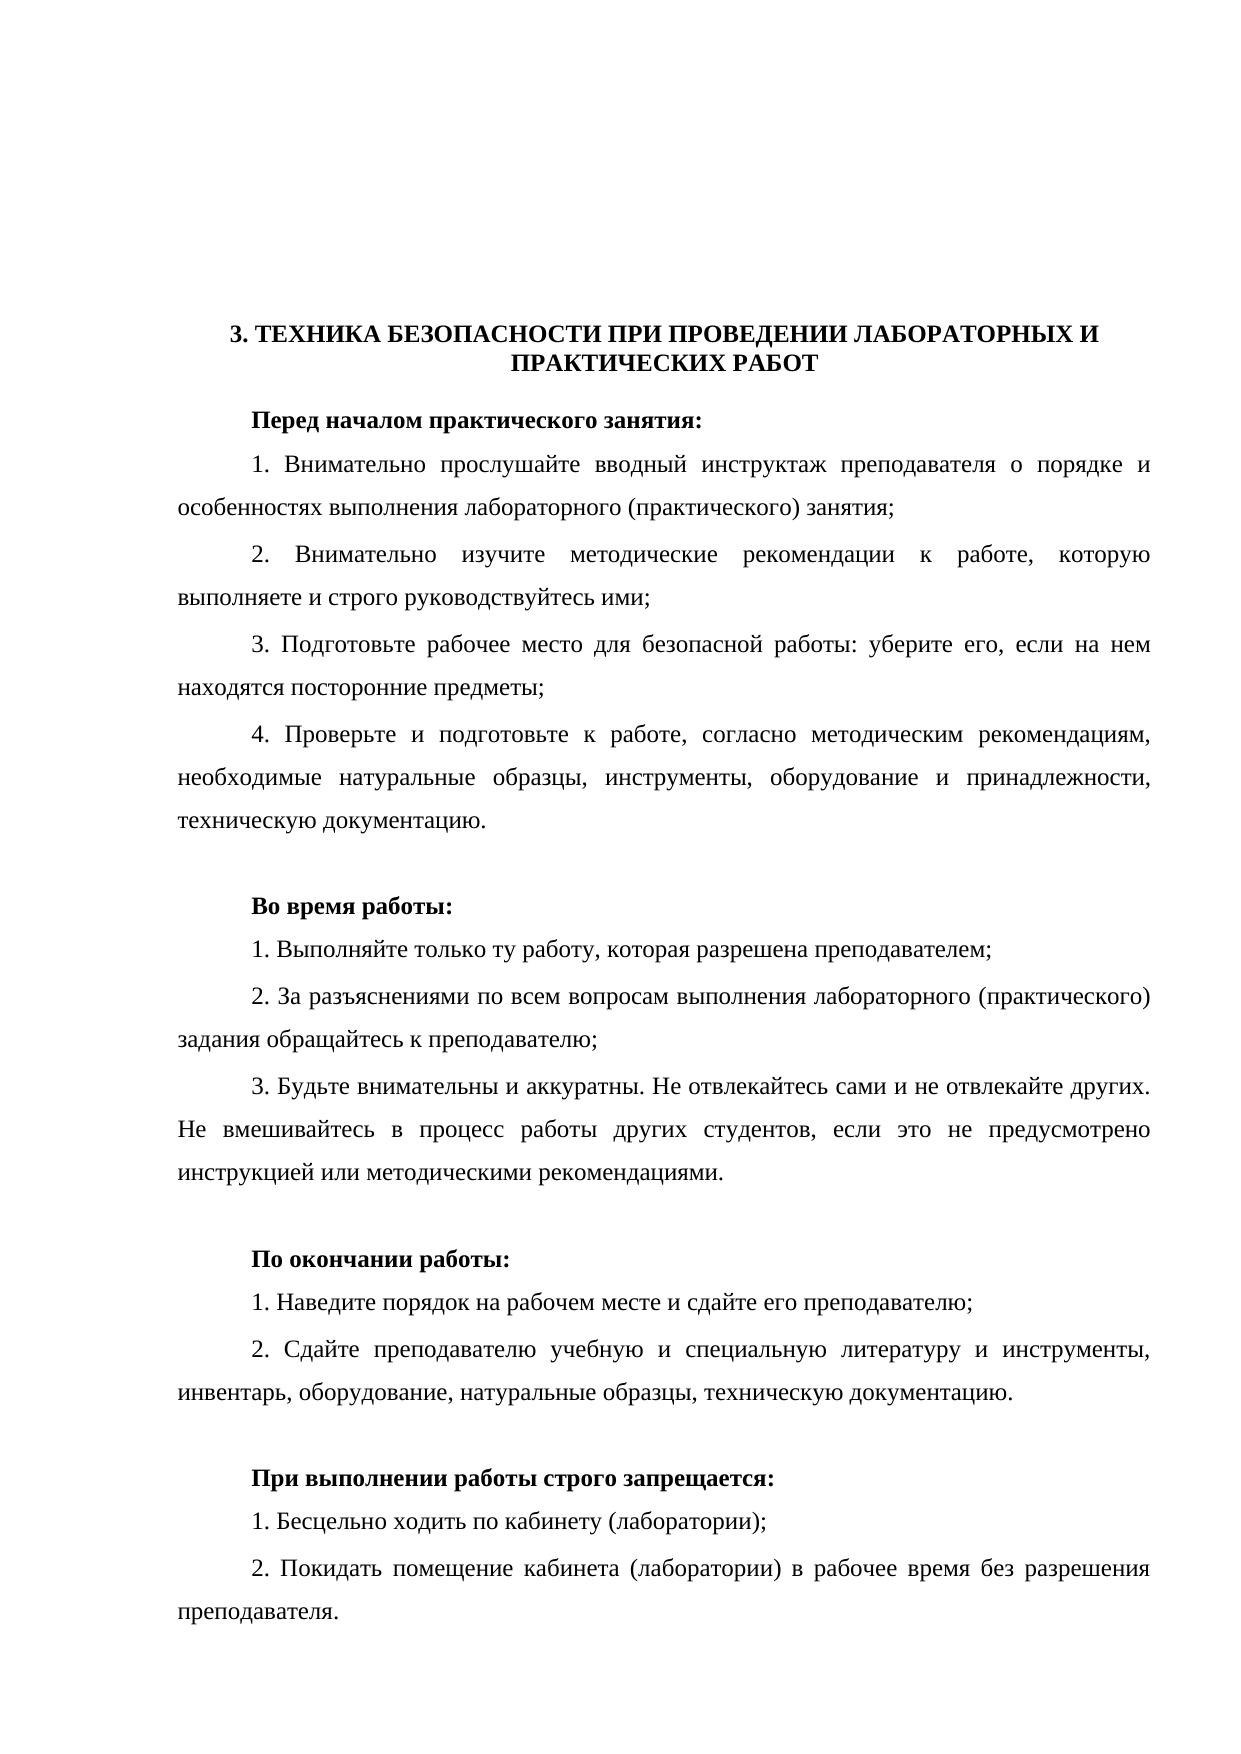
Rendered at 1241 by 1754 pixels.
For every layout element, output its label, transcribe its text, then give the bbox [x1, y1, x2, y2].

text 3. ТЕХНИКА БЕЗОПАСНОСТИ ПРИ ПРОВЕДЕНИИ ЛАБОРАТОРНЫХ И ПРАКТИЧЕСКИХ РАБОТ [177, 319, 1152, 377]
text 1. Выполняйте только ту работу, которая разрешена преподавателем; [177, 934, 1152, 963]
text 2. Покидать помещение кабинета (лаборатории) в рабочее время без разрешения преподавателя. [177, 1553, 1152, 1625]
text Во время работы: [177, 891, 1152, 920]
text 1. Внимательно прослушайте вводный инструктаж преподавателя о порядке и особенностях выполнения лабораторного (практического) занятия; [177, 449, 1152, 521]
text 4. Проверьте и подготовьте к работе, согласно методическим рекомендациям, необходимые натуральные образцы, инструменты, оборудование и принадлежности, техническую документацию. [177, 719, 1152, 834]
text По окончании работы: [177, 1244, 1152, 1272]
text 3. Подготовьте рабочее место для безопасной работы: уберите его, если на нем находятся посторонние предметы; [177, 629, 1152, 701]
text 1. Наведите порядок на рабочем месте и сдайте его преподавателю; [177, 1287, 1152, 1316]
text 2. За разъяснениями по всем вопросам выполнения лабораторного (практического) задания обращайтесь к преподавателю; [177, 981, 1152, 1053]
text 1. Бесцельно ходить по кабинету (лаборатории); [177, 1506, 1152, 1535]
text 2. Сдайте преподавателю учебную и специальную литературу и инструменты, инвентарь, оборудование, натуральные образцы, техническую документацию. [177, 1334, 1152, 1406]
text 3. Будьте внимательны и аккуратны. Не отвлекайтесь сами и не отвлекайте других. Не вмешивайтесь в процесс работы других студентов, если это не предусмотрено инструкцией или методическими рекомендациями. [177, 1071, 1152, 1186]
text При выполнении работы строго запрещается: [177, 1463, 1152, 1492]
text Перед началом практического занятия: [177, 406, 1152, 434]
text 2. Внимательно изучите методические рекомендации к работе, которую выполняете и строго руководствуйтесь ими; [177, 539, 1152, 611]
